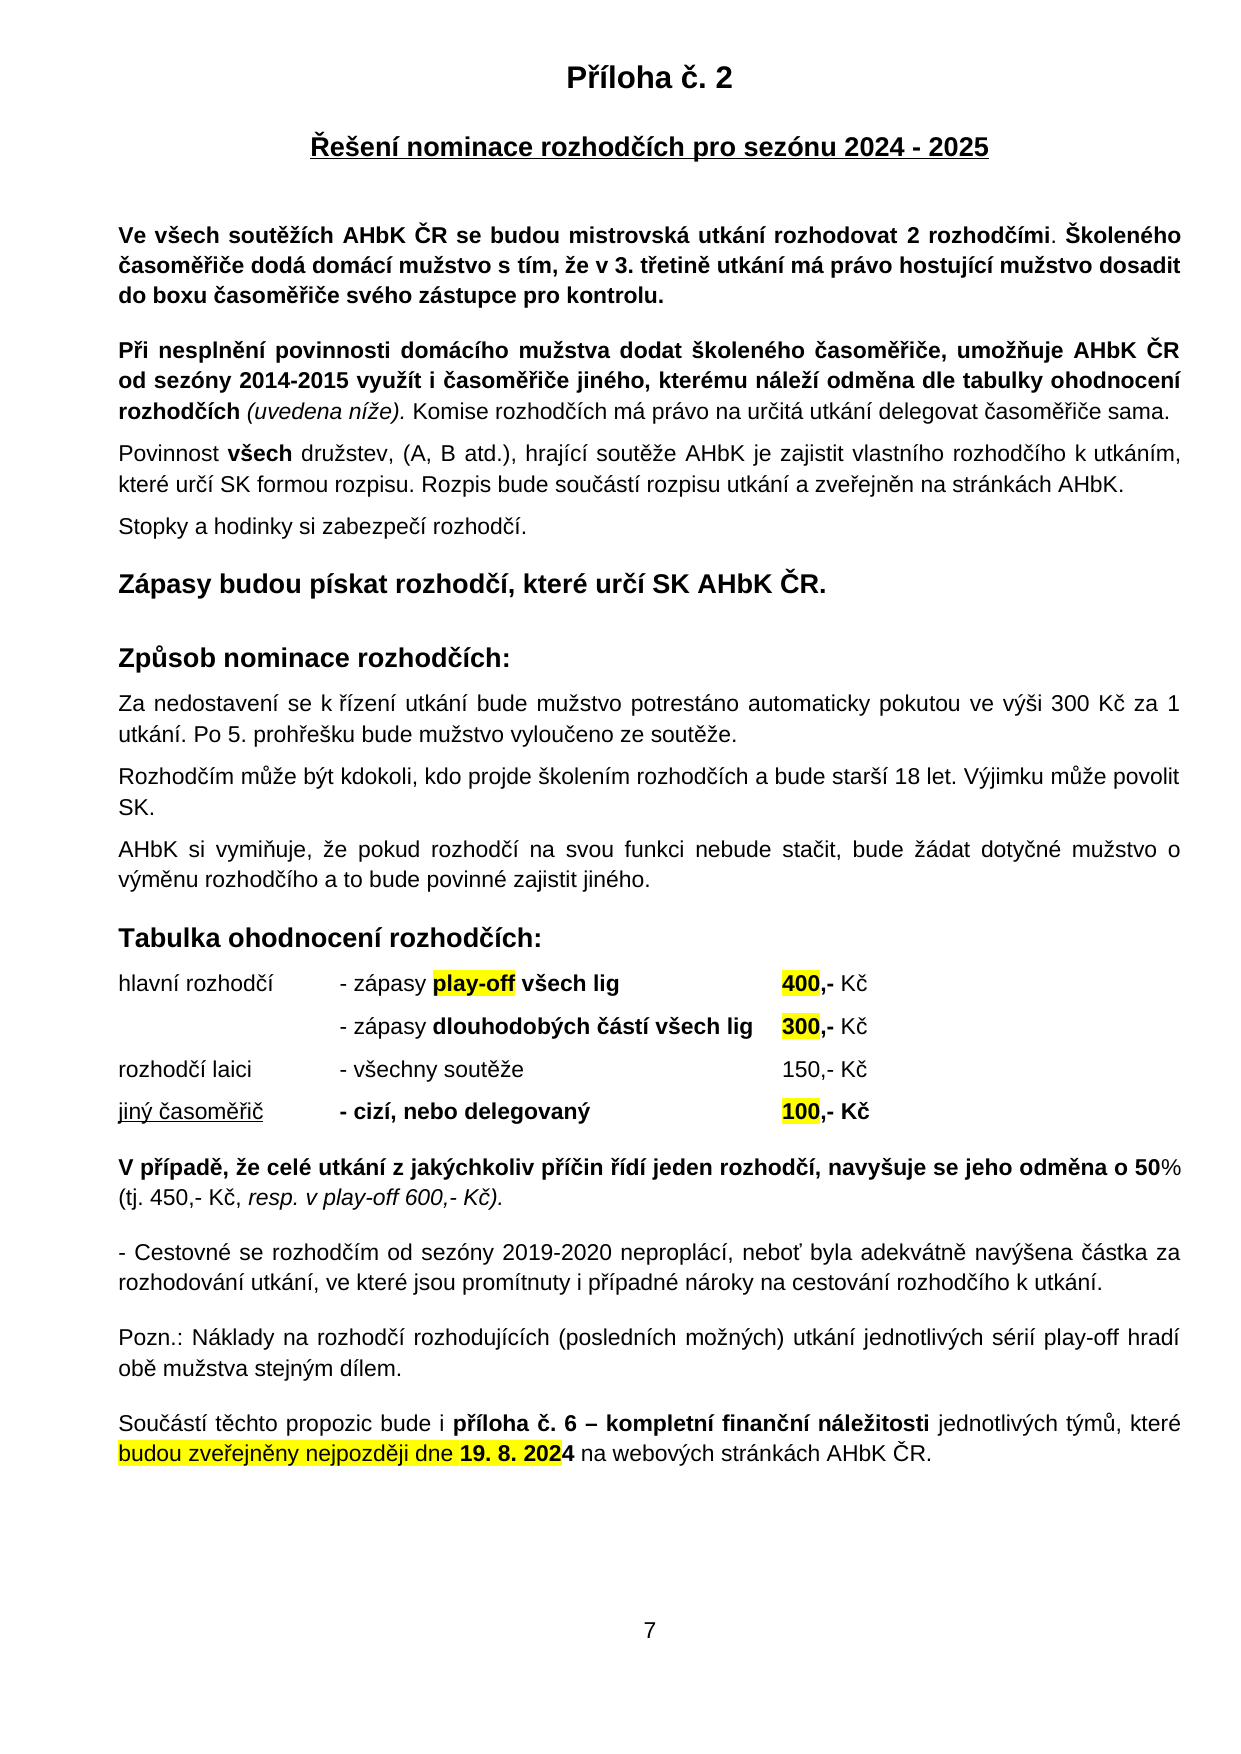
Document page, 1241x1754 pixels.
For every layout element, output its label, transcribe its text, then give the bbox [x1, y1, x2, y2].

text 7 [118, 1617, 1181, 1644]
text AHbK si vymiňuje, že pokud rozhodčí na svou funkci nebude stačit, bude žádat dotyčné mužstvo o výměnu rozhodčího a to bude povinné zajistit jiného. [118, 836, 1181, 893]
text Tabulka ohodnocení rozhodčích: [118, 922, 1181, 953]
text Zápasy budou pískat rozhodčí, které určí SK AHbK ČR. [118, 568, 1181, 600]
text - Cestovné se rozhodčím od sezóny 2019-2020 neproplácí, neboť byla adekvátně navýšena částka za rozhodování utkání, ve které jsou promítnuty i případné nároky na cestování rozhodčího k utkání. [118, 1239, 1181, 1295]
text Za nedostavení se k řízení utkání bude mužstvo potrestáno automaticky pokutou ve výši 300 Kč za 1 utkání. Po 5. prohřešku bude mužstvo vyloučeno ze soutěže. [118, 690, 1181, 747]
text Řešení nominace rozhodčích pro sezónu 2024 - 2025 [118, 131, 1181, 162]
text - zápasy dlouhodobých částí všech lig 300,- Kč [820, 1013, 1181, 1039]
text Stopky a hodinky si zabezpečí rozhodčí. [118, 513, 1181, 540]
text Součástí těchto propozic bude i příloha č. 6 – kompletní finanční náležitosti jednotlivých týmů, které budou zveřejněny nejpozději dne 19. 8. 2024 na webových stránkách AHbK ČR. [118, 1410, 1181, 1466]
text jiný časoměřič - cizí, nebo delegovaný 100,- Kč [820, 1098, 1181, 1124]
text Způsob nominace rozhodčích: [118, 642, 1181, 673]
text hlavní rozhodčí - zápasy play-off všech lig 400,- Kč [515, 970, 782, 996]
text rozhodčí laici - všechny soutěže 150,- Kč [118, 1056, 1181, 1082]
text jiný časoměřič - cizí, nebo delegovaný 100,- Kč [118, 1098, 782, 1124]
text Rozhodčím může být kdokoli, kdo projde školením rozhodčích a bude starší 18 let. Výjimku může povolit SK. [118, 763, 1181, 820]
text V případě, že celé utkání z jakýchkoliv příčin řídí jeden rozhodčí, navyšuje se jeho odměna o 50% (tj. 450,- Kč, resp. v play-off 600,- Kč). [118, 1153, 1181, 1210]
text hlavní rozhodčí - zápasy play-off všech lig 400,- Kč [820, 970, 1181, 996]
text hlavní rozhodčí - zápasy play-off všech lig 400,- Kč [118, 970, 433, 996]
text Pozn.: Náklady na rozhodčí rozhodujících (posledních možných) utkání jednotlivých sérií play-off hradí obě mužstva stejným dílem. [118, 1324, 1181, 1381]
text Při nesplnění povinnosti domácího mužstva dodat školeného časoměřiče, umožňuje AHbK ČR od sezóny 2014-2015 využít i časoměřiče jiného, kterému náleží odměna dle tabulky ohodnocení rozhodčích (uvedena níže). Komise rozhodčích má právo na určitá utkání delegovat časoměřiče sama. [118, 337, 1181, 424]
text Příloha č. 2 [118, 59, 1181, 95]
text - zápasy dlouhodobých částí všech lig 300,- Kč [266, 1013, 782, 1039]
text Ve všech soutěžích AHbK ČR se budou mistrovská utkání rozhodovat 2 rozhodčími. Školeného časoměřiče dodá domácí mužstvo s tím, že v 3. třetině utkání má právo hostující mužstvo dosadit do boxu časoměřiče svého zástupce pro kontrolu. [118, 222, 1181, 308]
text Povinnost všech družstev, (A, B atd.), hrající soutěže AHbK je zajistit vlastního rozhodčího k utkáním, které určí SK formou rozpisu. Rozpis bude součástí rozpisu utkání a zveřejněn na stránkách AHbK. [118, 440, 1181, 497]
